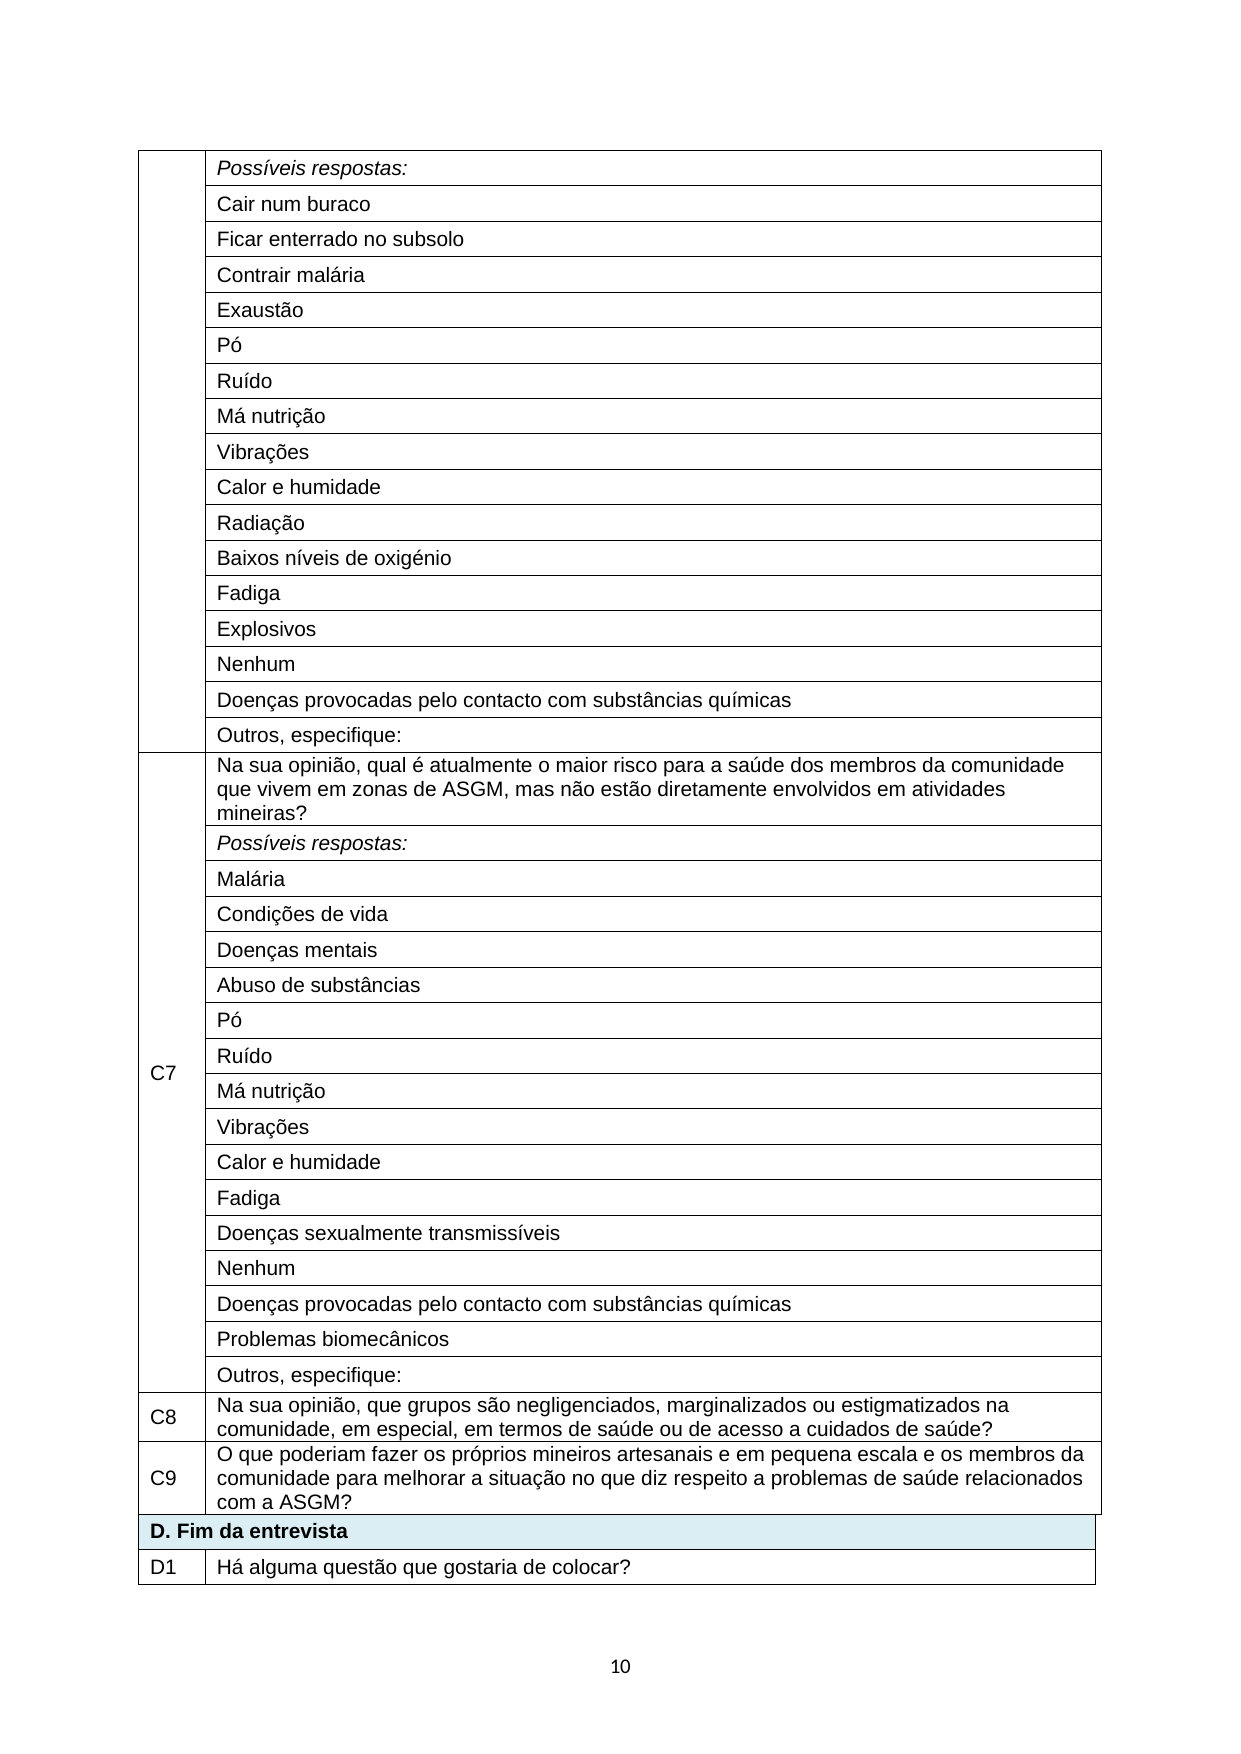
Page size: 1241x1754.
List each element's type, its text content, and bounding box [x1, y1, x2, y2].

table_cell Pó [206, 1003, 1101, 1037]
table_cell C7 [139, 753, 205, 1392]
table_cell D. Fim da entrevista [139, 1515, 1095, 1549]
table_cell Vibrações [206, 1109, 1101, 1144]
table_cell Má nutrição [206, 1074, 1101, 1108]
table_cell C6 [139, 151, 205, 752]
table_cell Fadiga [206, 1180, 1101, 1214]
table_cell Ficar enterrado no subsolo [206, 222, 1101, 256]
table_cell Fadiga [206, 576, 1101, 610]
table_cell Contrair malária [206, 257, 1101, 292]
table_cell Outros, especifique: [206, 1357, 1101, 1392]
table_cell Problemas biomecânicos [206, 1322, 1101, 1356]
table_cell Má nutrição [206, 399, 1101, 433]
table_cell Nenhum [206, 647, 1101, 681]
table_cell Baixos níveis de oxigénio [206, 541, 1101, 575]
table_cell Pó [206, 328, 1101, 362]
table_cell Explosivos [206, 611, 1101, 646]
table_cell Doenças provocadas pelo contacto com substâncias químicas [206, 682, 1101, 717]
table_cell Abuso de substâncias [206, 968, 1101, 1002]
table_cell Possíveis respostas: [206, 151, 1101, 185]
table_cell Possíveis respostas: [206, 826, 1101, 860]
table_cell Doenças mentais [206, 932, 1101, 967]
table_cell D1 [139, 1550, 205, 1584]
table_cell Condições de vida [206, 897, 1101, 931]
table_cell Outros, especifique: [206, 718, 1101, 752]
table_cell Exaustão [206, 293, 1101, 327]
table_cell Calor e humidade [206, 470, 1101, 504]
table_cell Há alguma questão que gostaria de colocar? [206, 1550, 1095, 1584]
table_cell Radiação [206, 505, 1101, 539]
table_cell Nenhum [206, 1251, 1101, 1285]
table_cell Ruído [206, 364, 1101, 398]
table_cell Doenças provocadas pelo contacto com substâncias químicas [206, 1286, 1101, 1321]
table_cell C9 [139, 1442, 205, 1513]
table_cell Malária [206, 861, 1101, 896]
table_cell C8 [139, 1393, 205, 1441]
table_cell Cair num buraco [206, 186, 1101, 221]
table_cell O que poderiam fazer os próprios mineiros artesanais e em pequena escala e os membros da comunidade para melhorar a situação no que diz respeito a problemas de saúde relacionados com a ASGM? [206, 1442, 1101, 1513]
table_cell Ruído [206, 1039, 1101, 1073]
table_cell Vibrações [206, 434, 1101, 469]
table_cell Na sua opinião, que grupos são negligenciados, marginalizados ou estigmatizados na comunidade, em especial, em termos de saúde ou de acesso a cuidados de saúde? [206, 1393, 1101, 1441]
table_cell Na sua opinião, qual é atualmente o maior risco para a saúde dos membros da comunidade que vivem em zonas de ASGM, mas não estão diretamente envolvidos em atividades mineiras? [206, 753, 1101, 825]
table_cell Doenças sexualmente transmissíveis [206, 1216, 1101, 1250]
table_cell Calor e humidade [206, 1145, 1101, 1179]
